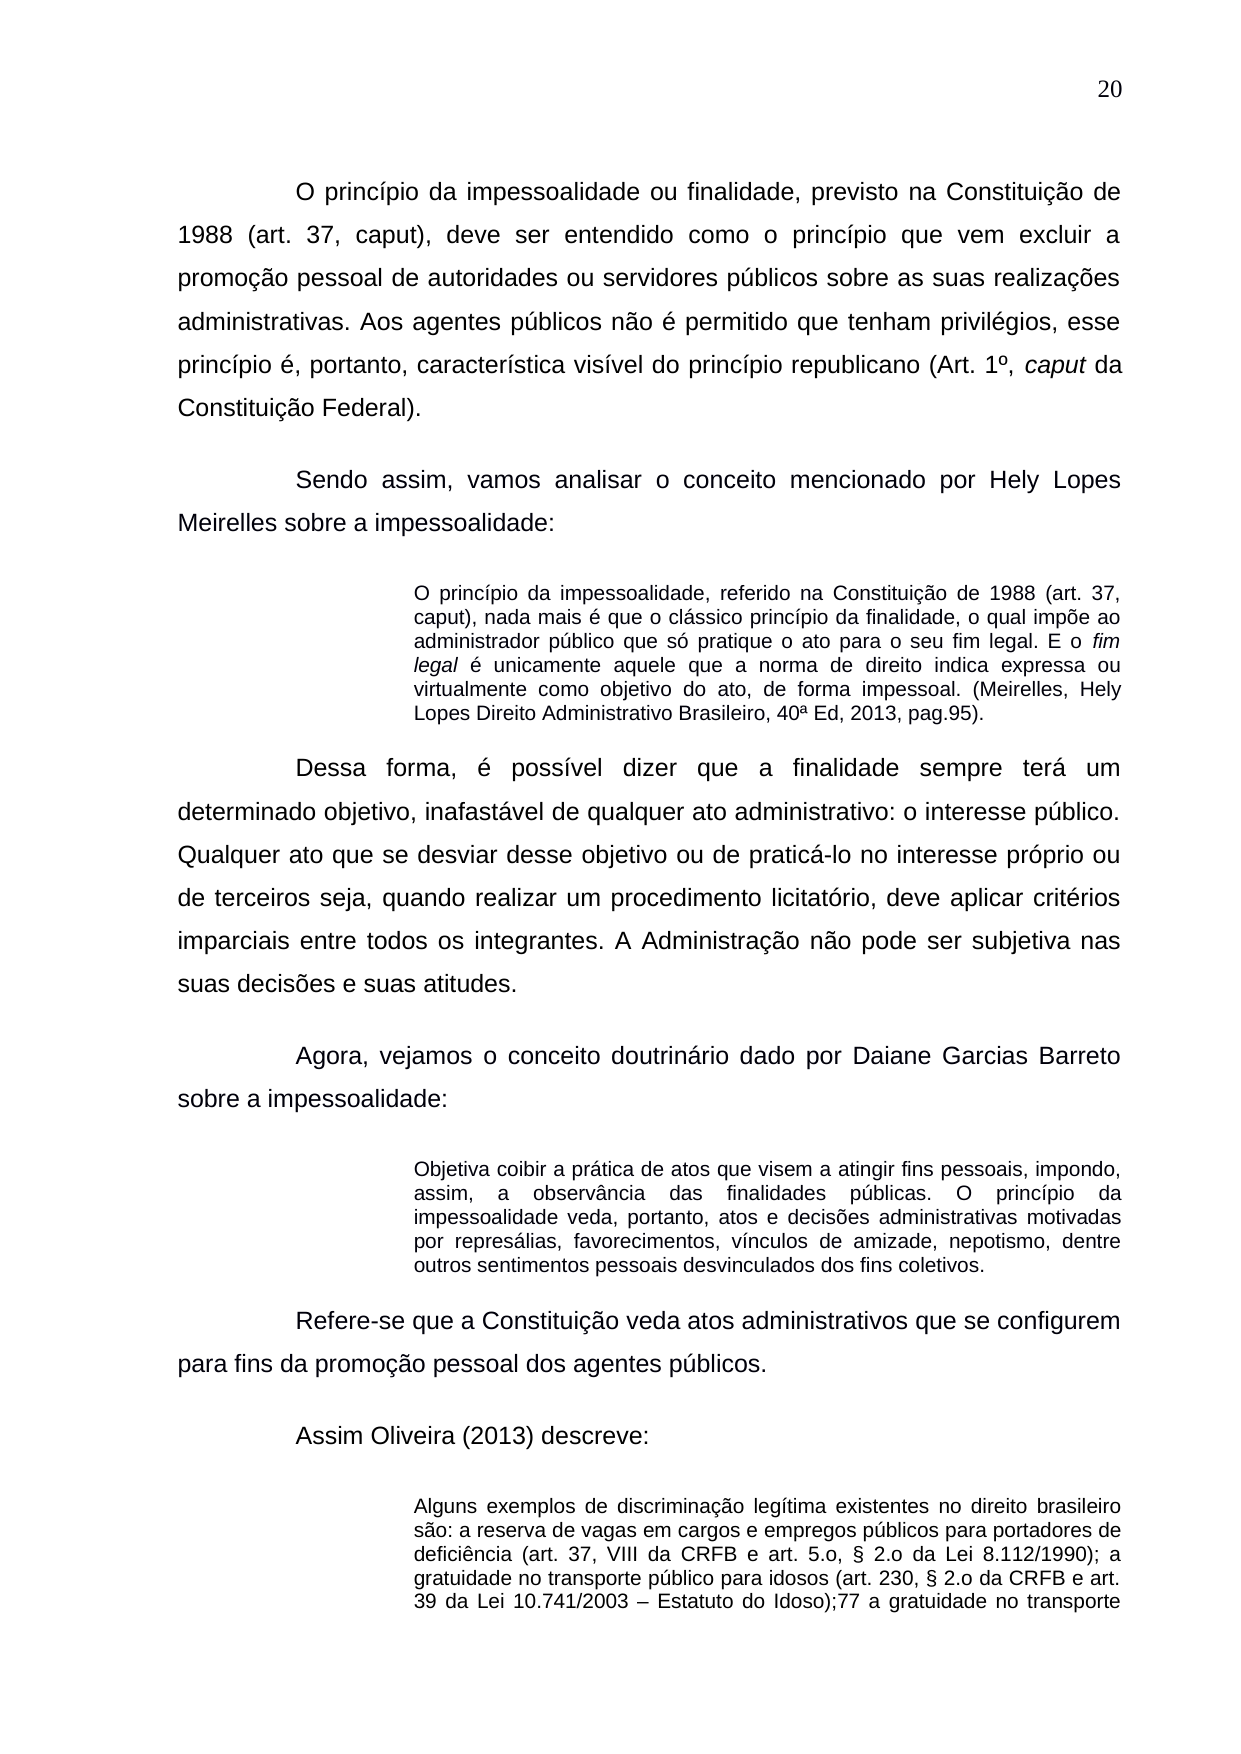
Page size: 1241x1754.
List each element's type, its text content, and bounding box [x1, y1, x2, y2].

text Dessa forma, é possível dizer que a finalidade sempre terá um determinado objetivo, inafastável de qualquer ato administrativo: o interesse público. Qualquer ato que se desviar desse objetivo ou de praticá-lo no interesse próprio ou de terceiros seja, quando realizar um procedimento licitatório, deve aplicar critérios imparciais entre todos os integrantes. A Administração não pode ser subjetiva nas suas decisões e suas atitudes. [177, 753, 1122, 998]
text O princípio da impessoalidade, referido na Constituição de 1988 (art. 37, caput), nada mais é que o clássico princípio da finalidade, o qual impõe ao administrador público que só pratique o ato para o seu fim legal. E o fim legal é unicamente aquele que a norma de direito indica expressa ou virtualmente como objetivo do ato, de forma impessoal. (Meirelles, Hely Lopes Direito Administrativo Brasileiro, 40ª Ed, 2013, pag.95). [413, 581, 1122, 724]
text O princípio da impessoalidade ou finalidade, previsto na Constituição de 1988 (art. 37, caput), deve ser entendido como o princípio que vem excluir a promoção pessoal de autoridades ou servidores públicos sobre as suas realizações administrativas. Aos agentes públicos não é permitido que tenham privilégios, esse princípio é, portanto, característica visível do princípio republicano (Art. 1º, caput da Constituição Federal). [177, 177, 1122, 422]
text Sendo assim, vamos analisar o conceito mencionado por Hely Lopes Meirelles sobre a impessoalidade: [177, 465, 1122, 537]
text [413, 1493, 1122, 1613]
text Assim Oliveira (2013) descreve: [177, 1421, 1122, 1450]
text Refere-se que a Constituição veda atos administrativos que se configurem para fins da promoção pessoal dos agentes públicos. [177, 1306, 1122, 1378]
text Objetiva coibir a prática de atos que visem a atingir fins pessoais, impondo, assim, a observância das finalidades públicas. O princípio da impessoalidade veda, portanto, atos e decisões administrativas motivadas por represálias, favorecimentos, vínculos de amizade, nepotismo, dentre outros sentimentos pessoais desvinculados dos fins coletivos. [413, 1157, 1122, 1277]
text Agora, vejamos o conceito doutrinário dado por Daiane Garcias Barreto sobre a impessoalidade: [177, 1041, 1122, 1113]
